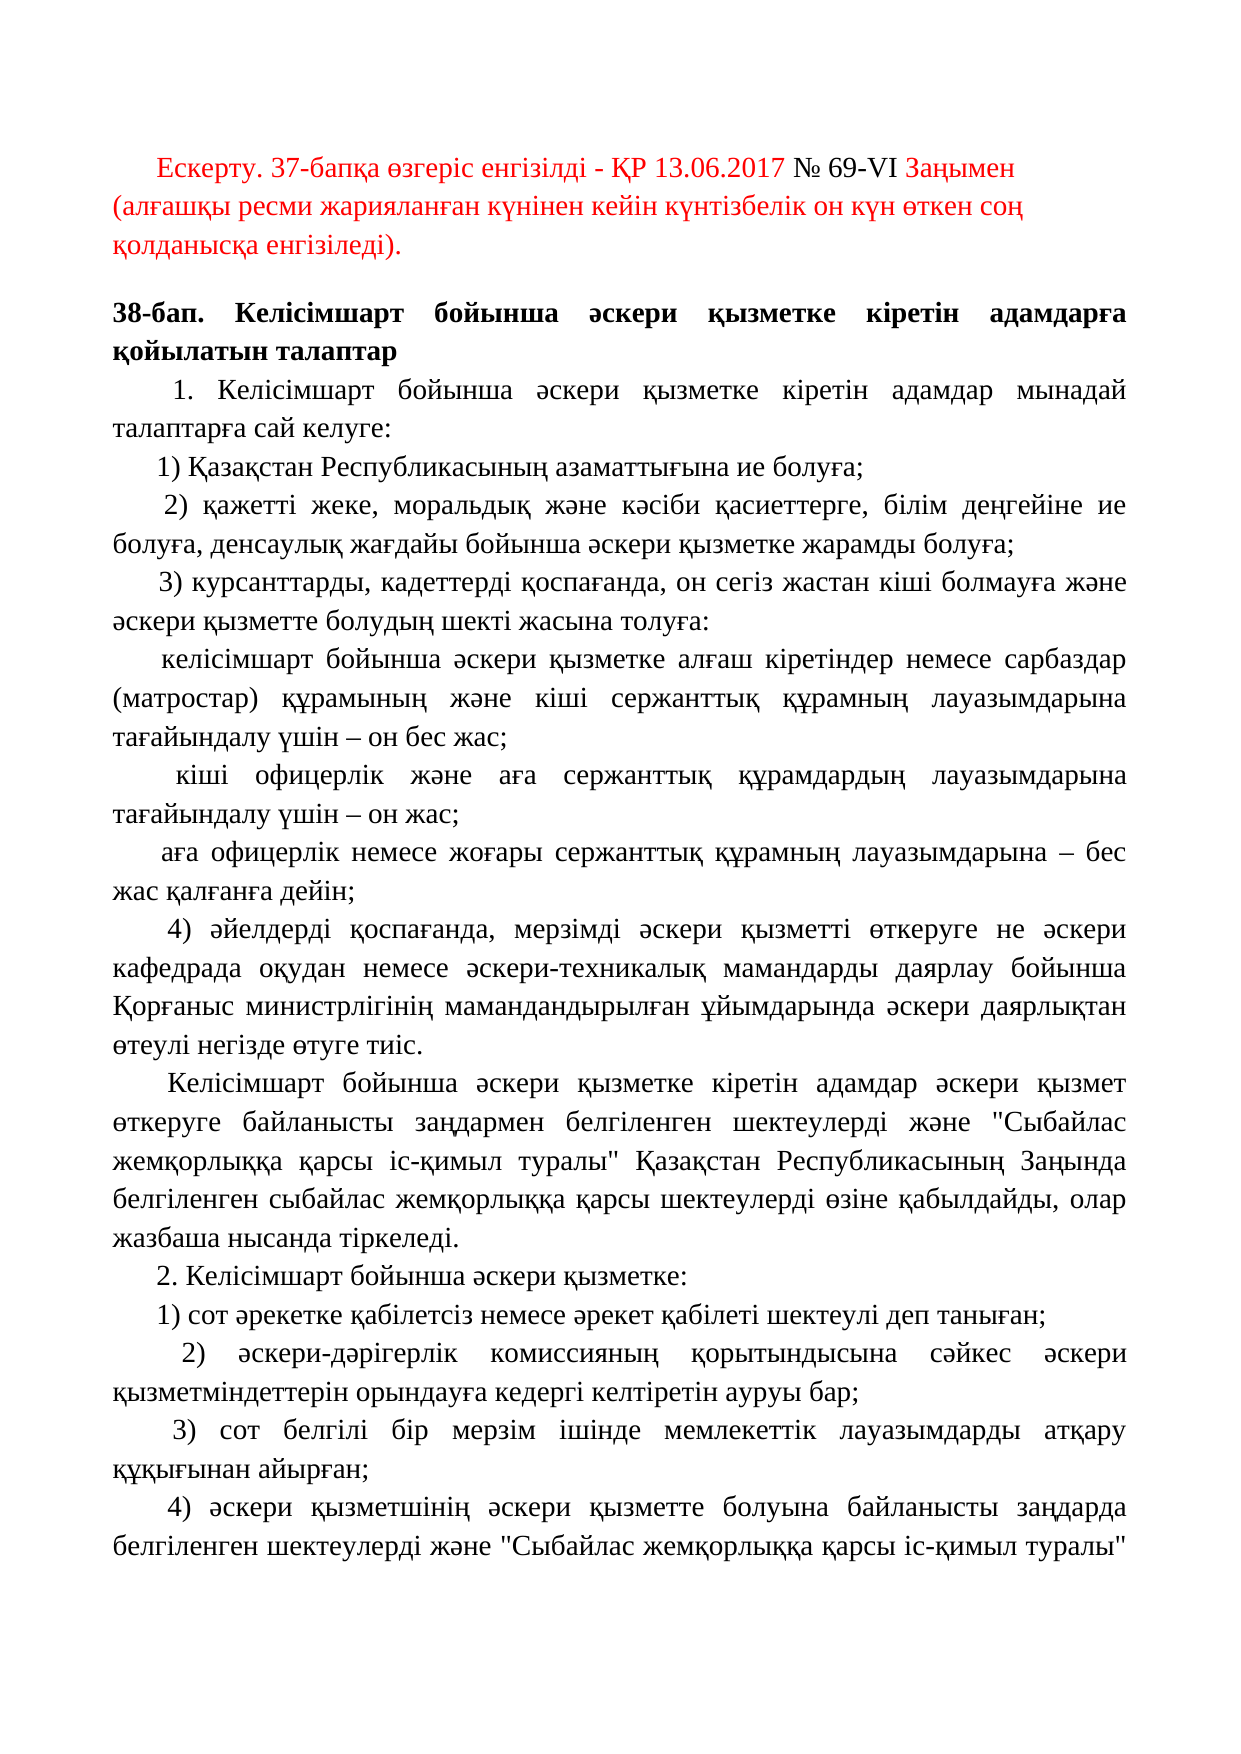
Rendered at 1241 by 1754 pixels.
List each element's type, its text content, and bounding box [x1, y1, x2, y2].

text 2) əскери-дəрiгерлiк комиссияның қорытындысына сəйкес əскери қызметміндеттерін орындауға кедергі келтiретін ауруы бар; [112, 1335, 1128, 1407]
text 38-бап. Келiсімшарт бойынша әскери қызметке кіретін адамдарға қойылатын талаптар [112, 295, 1128, 367]
text 2) қажетті жеке, моральдық жəне кəсіби қасиеттерге, білім деңгейіне ие болуға, денсаулық жағдайы бойынша əскери қызметке жарамды болуға; [112, 487, 1128, 559]
text 1) Қазақстан Республикасының азаматтығына ие болуға; [112, 449, 1128, 482]
text 1) сот əрекетке қабiлетсiз немесе əрекет қабілеті шектеулi деп таныған; [112, 1297, 1128, 1330]
text кіші офицерлік жəне аға сержанттық құрамдардың лауазымдарына тағайындалу үшін – он жас; [112, 757, 1128, 829]
text Келісімшарт бойынша əскери қызметке кіретін адамдар əскери қызмет өткеруге байланысты заңдармен белгіленген шектеулерді жəне "Сыбайлас жемқорлыққа қарсы іс-қимыл туралы" Қазақстан Республикасының Заңында белгіленген сыбайлас жемқорлыққа қарсы шектеулерді өзіне қабылдайды, олар жазбаша нысанда тіркеледі. [112, 1066, 1128, 1253]
text келісімшарт бойынша əскери қызметке алғаш кіретіндер немесе сарбаздар (матростар) құрамының жəне кіші сержанттық құрамның лауазымдарына тағайындалу үшін – он бес жас; [112, 642, 1128, 752]
text 3) сот белгілі бір мерзім ішінде мемлекеттік лауазымдарды атқару құқығынан айырған; [112, 1412, 1128, 1484]
text 1. Келiсiмшарт бойынша əскери қызметке кіретін адамдар мынадай талаптарға сай келуге: [112, 372, 1128, 444]
text Ескерту. 37-бапқа өзгеріс енгізілді - ҚР 13.06.2017 № 69-VI Заңымен (алғашқы ресми жарияланған күнінен кейін күнтізбелік он күн өткен соң қолданысқа енгізіледі). [112, 150, 1128, 291]
text 2. Келiсiмшарт бойынша əскери қызметке: [112, 1258, 1128, 1292]
text 4) əйелдерді қоспағанда, мерзімді əскери қызметті өткеруге не əскери кафедрада оқудан немесе əскери-техникалық мамандарды даярлау бойынша Қорғаныс министрлігінің мамандандырылған ұйымдарында əскери даярлықтан өтеулі негізде өтуге тиіс. [112, 911, 1128, 1061]
text 3) курсанттарды, кадеттерді қоспағанда, он сегіз жастан кіші болмауға жəне əскери қызметте болудың шекті жасына толуға: [112, 564, 1128, 637]
text аға офицерлік немесе жоғары сержанттық құрамның лауазымдарына – бес жас қалғанға дейін; [112, 834, 1128, 906]
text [112, 1489, 1128, 1562]
